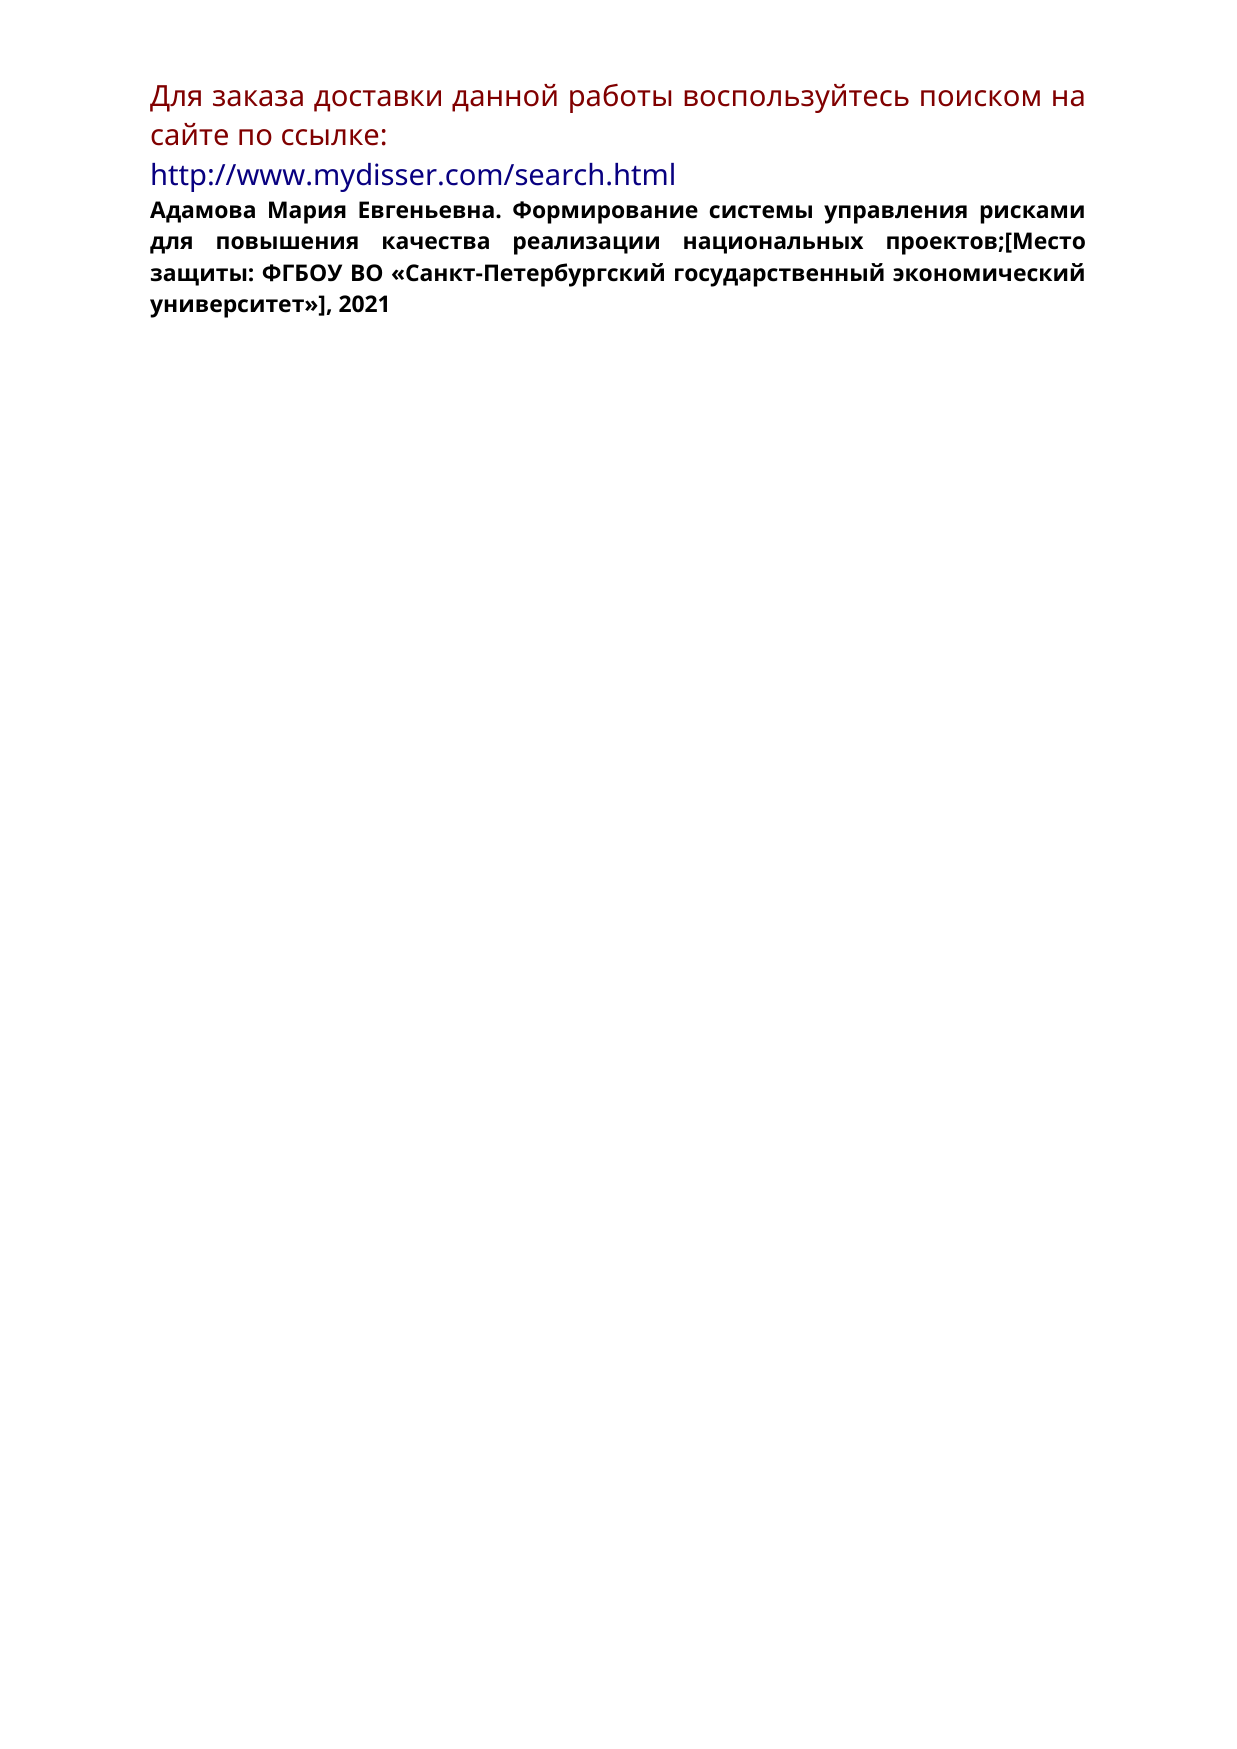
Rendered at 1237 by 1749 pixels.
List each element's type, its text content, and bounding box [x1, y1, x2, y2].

text Адамова Мария Евгеньевна. Формирование системы управления рисками для повышения качества реализации национальных проектов;[Место защиты: ФГБОУ ВО «Санкт-Петербургский государственный экономический университет»], 2021 [150, 194, 1086, 319]
